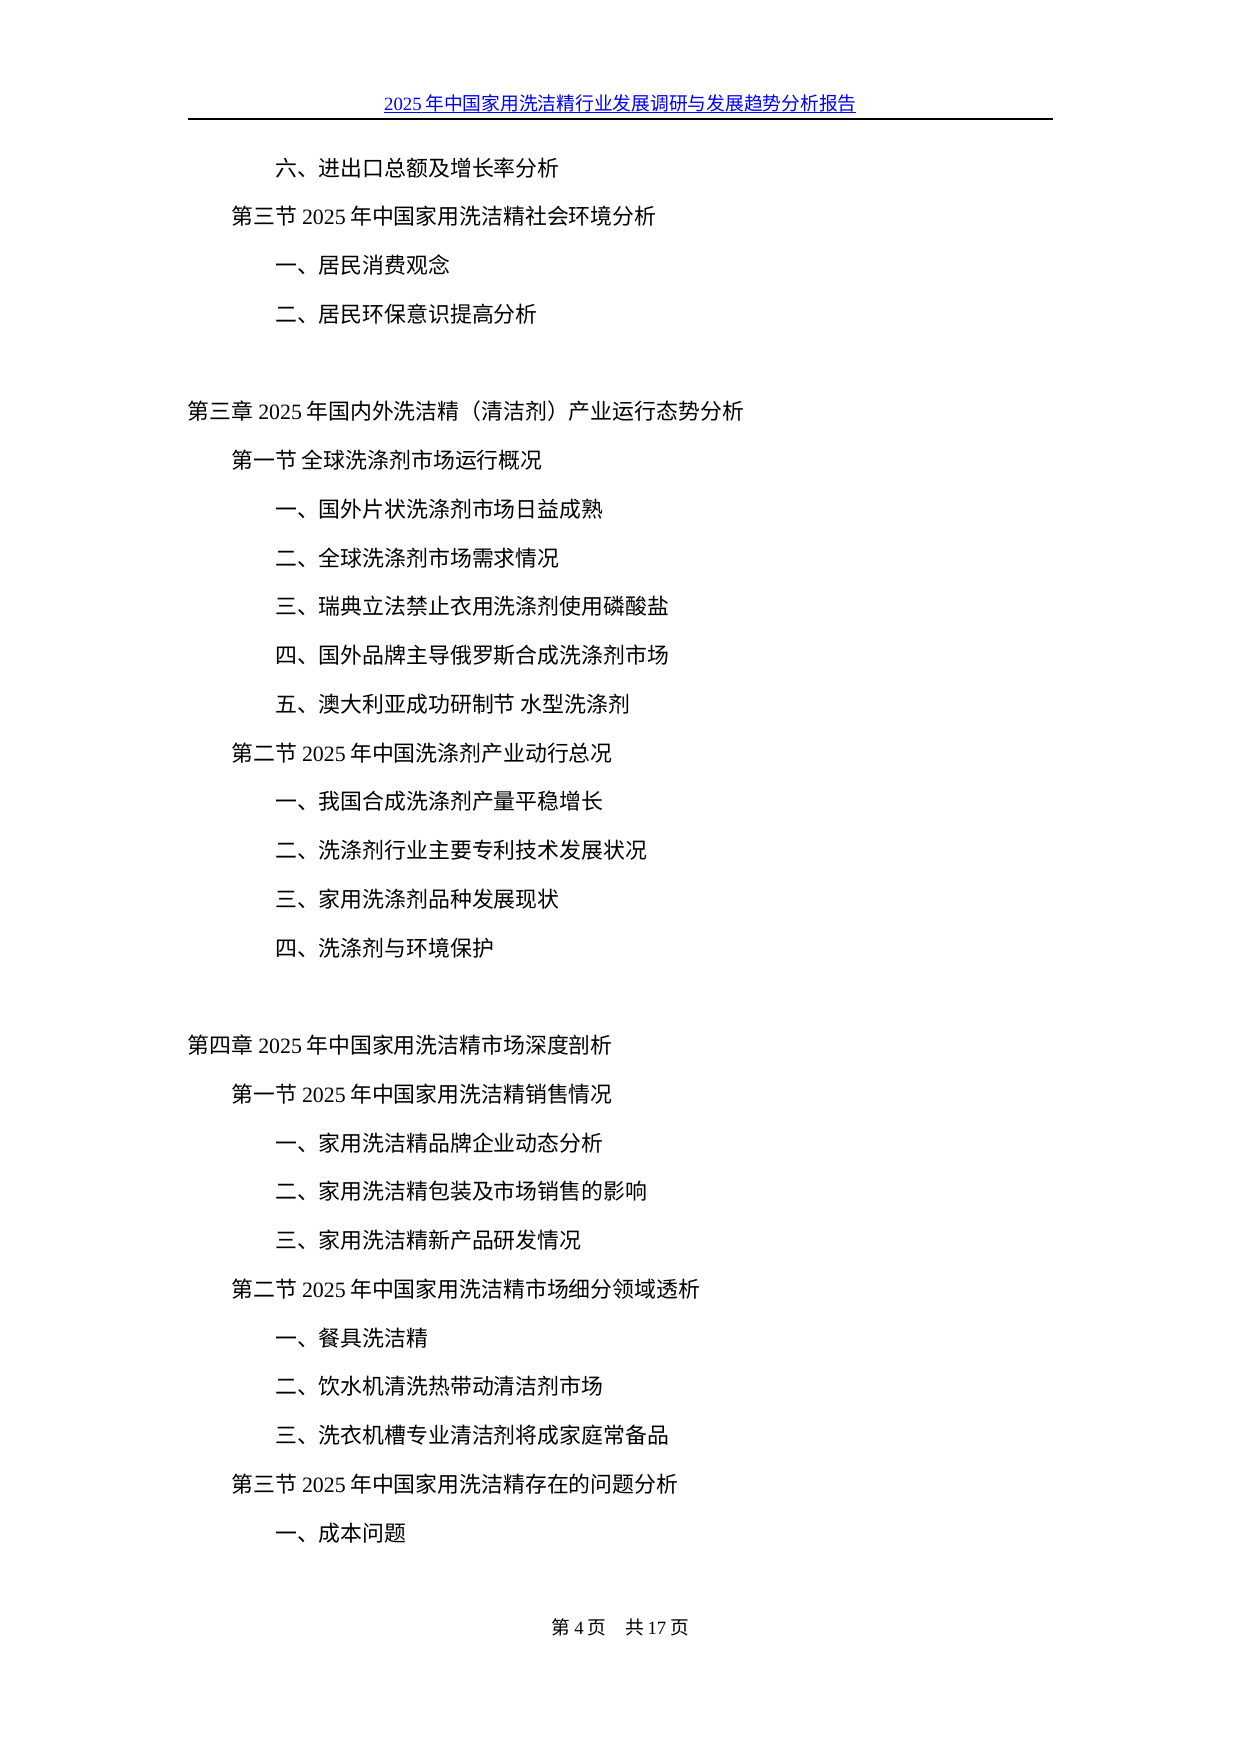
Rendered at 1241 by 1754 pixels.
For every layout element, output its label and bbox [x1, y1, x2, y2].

text [187, 150, 1053, 1548]
